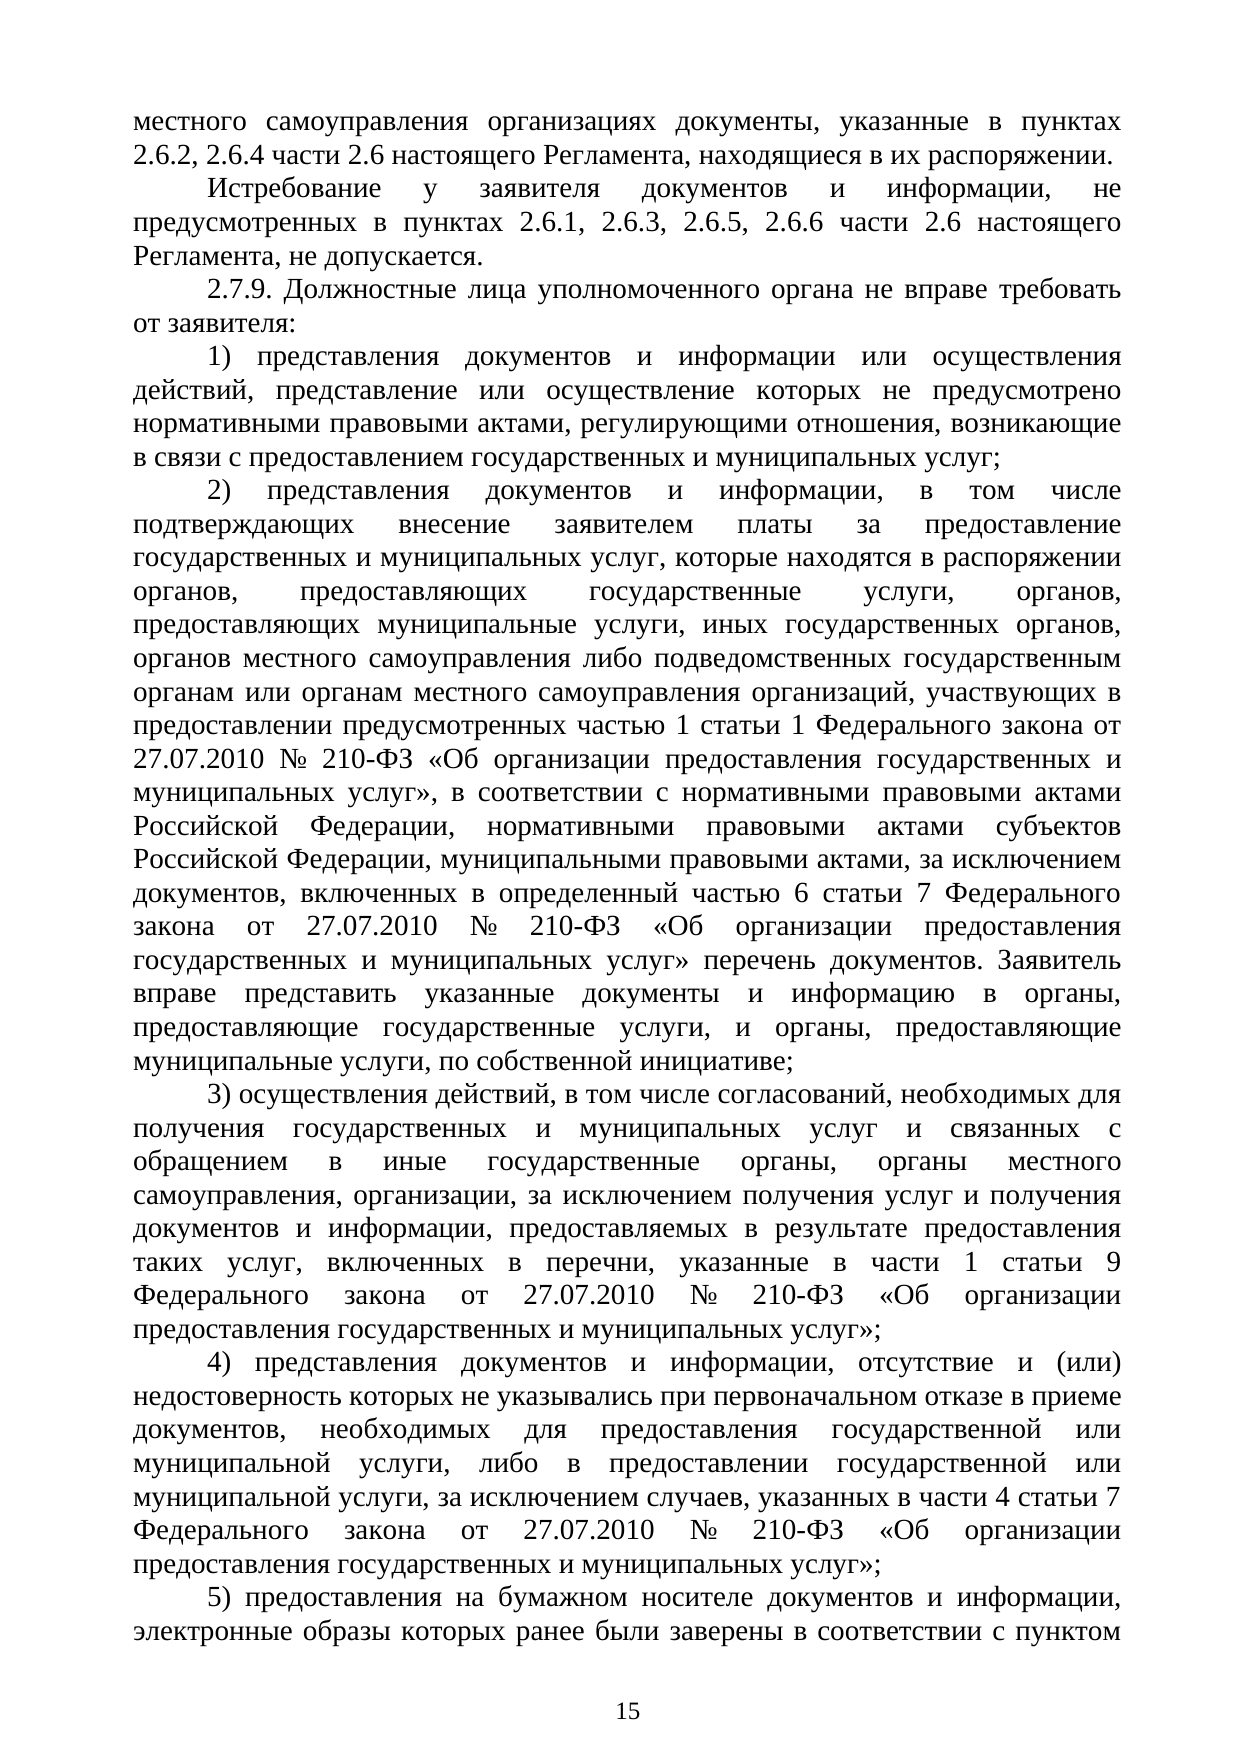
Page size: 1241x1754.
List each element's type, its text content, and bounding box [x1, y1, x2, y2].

text Истребование у заявителя документов и информации, не предусмотренных в пунктах 2.6.1, 2.6.3, 2.6.5, 2.6.6 части 2.6 настоящего Регламента, не допускается. [133, 171, 1122, 271]
text 2.7.9. Должностные лица уполномоченного органа не вправе требовать от заявителя: [133, 271, 1122, 338]
text 4) представления документов и информации, отсутствие и (или) недостоверность которых не указывались при первоначальном отказе в приеме документов, необходимых для предоставления государственной или муниципальной услуги, либо в предоставлении государственной или муниципальной услуги, за исключением случаев, указанных в части 4 статьи 7 Федерального закона от 27.07.2010 № 210-ФЗ «Об организации предоставления государственных и муниципальных услуг»; [133, 1344, 1122, 1579]
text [133, 103, 1122, 171]
text 2) представления документов и информации, в том числе подтверждающих внесение заявителем платы за предоставление государственных и муниципальных услуг, которые находятся в распоряжении органов, предоставляющих государственные услуги, органов, предоставляющих муниципальные услуги, иных государственных органов, органов местного самоуправления либо подведомственных государственным органам или органам местного самоуправления организаций, участвующих в предоставлении предусмотренных частью 1 статьи 1 Федерального закона от 27.07.2010 № 210-ФЗ «Об организации предоставления государственных и муниципальных услуг», в соответствии с нормативными правовыми актами Российской Федерации, нормативными правовыми актами субъектов Российской Федерации, муниципальными правовыми актами, за исключением документов, включенных в определенный частью 6 статьи 7 Федерального закона от 27.07.2010 № 210-ФЗ «Об организации предоставления государственных и муниципальных услуг» перечень документов. Заявитель вправе представить указанные документы и информацию в органы, предоставляющие государственные услуги, и органы, предоставляющие муниципальные услуги, по собственной инициативе; [133, 472, 1122, 1076]
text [133, 1579, 1122, 1646]
text 3) осуществления действий, в том числе согласований, необходимых для получения государственных и муниципальных услуг и связанных с обращением в иные государственные органы, органы местного самоуправления, организации, за исключением получения услуг и получения документов и информации, предоставляемых в результате предоставления таких услуг, включенных в перечни, указанные в части 1 статьи 9 Федерального закона от 27.07.2010 № 210-ФЗ «Об организации предоставления государственных и муниципальных услуг»; [133, 1076, 1122, 1344]
text 1) представления документов и информации или осуществления действий, представление или осуществление которых не предусмотрено нормативными правовыми актами, регулирующими отношения, возникающие в связи с предоставлением государственных и муниципальных услуг; [133, 338, 1122, 472]
